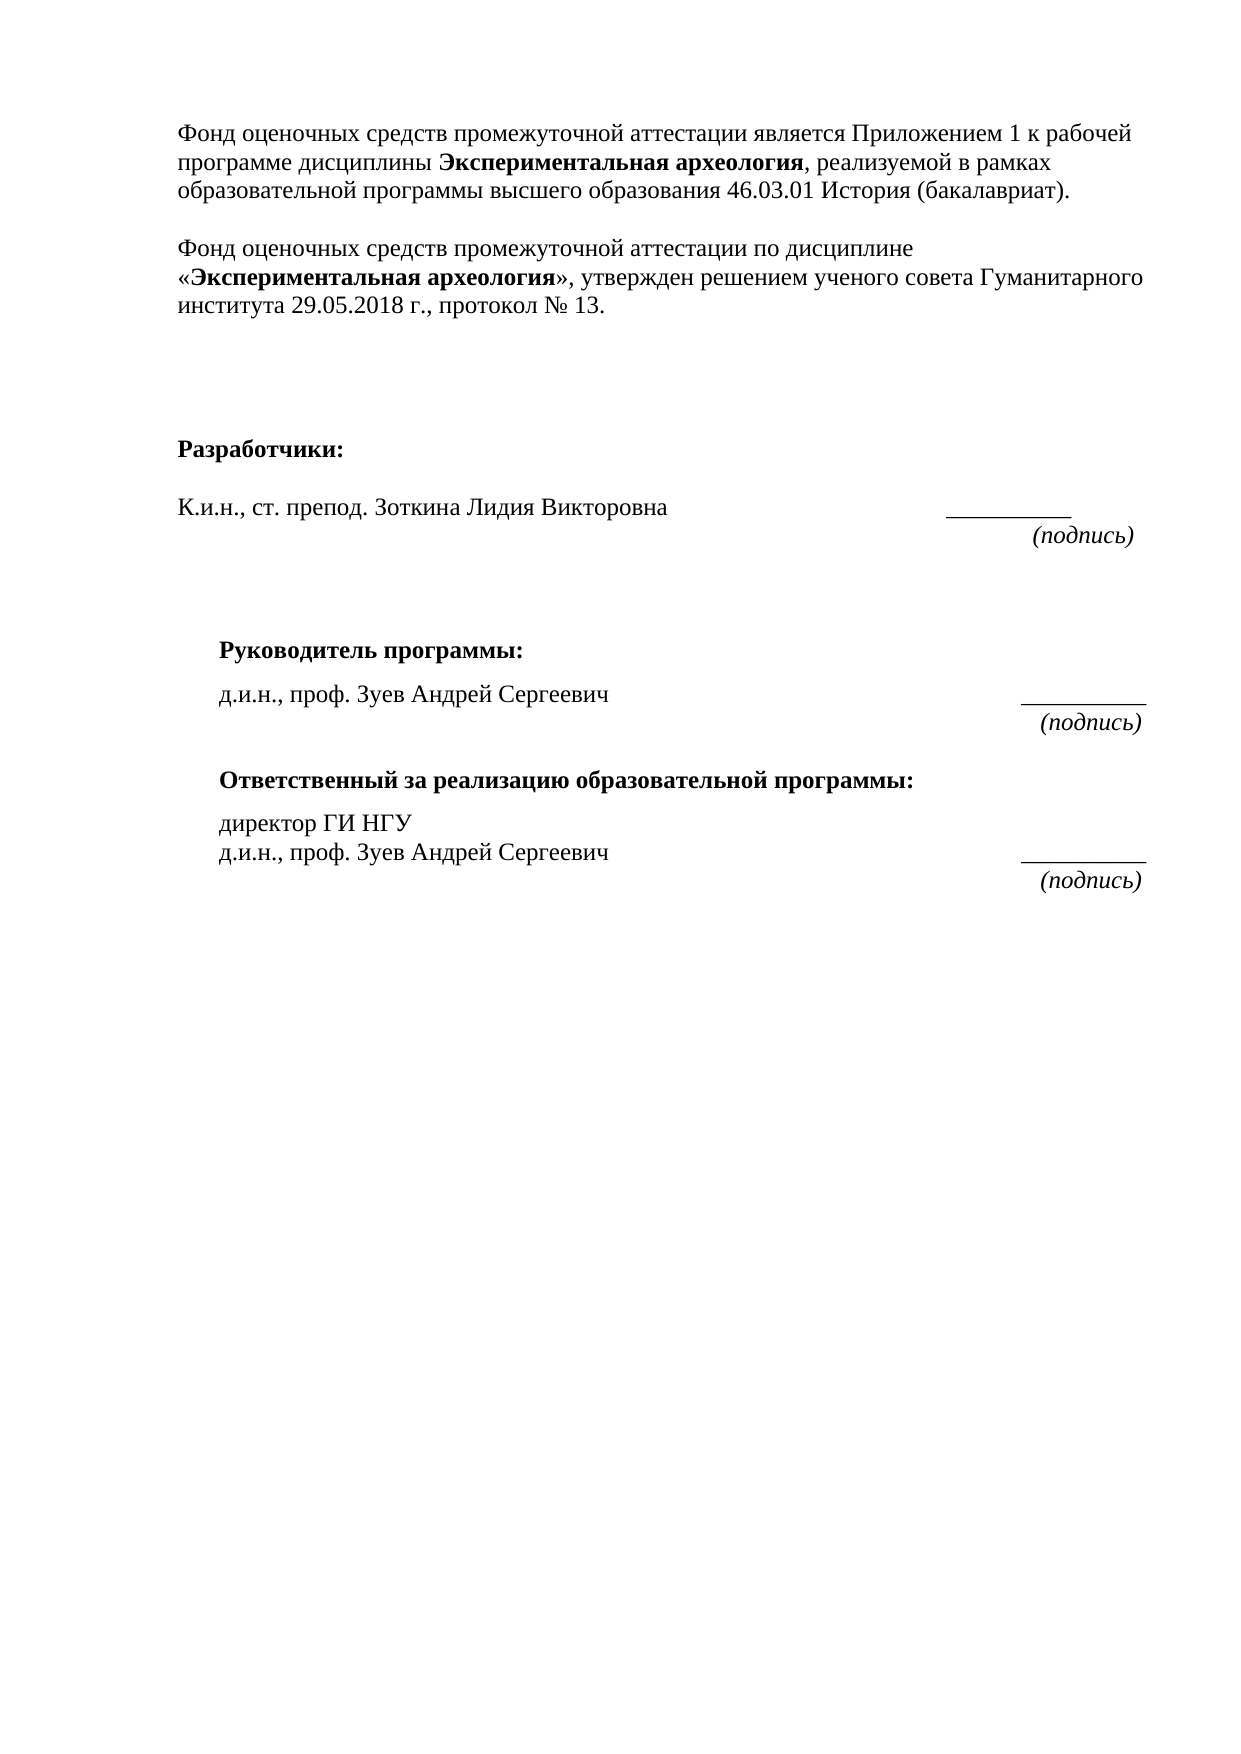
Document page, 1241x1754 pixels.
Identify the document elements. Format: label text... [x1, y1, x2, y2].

text (подпись) [177, 707, 1152, 736]
text (подпись) [177, 866, 1152, 894]
text Ответственный за реализацию образовательной программы: [177, 765, 1152, 794]
text д.и.н., проф. Зуев Андрей Сергеевич __________ [177, 837, 1152, 866]
text директор ГИ НГУ [177, 808, 1152, 837]
text д.и.н., проф. Зуев Андрей Сергеевич __________ [177, 679, 1152, 707]
text К.и.н., ст. препод. Зоткина Лидия Викторовна __________ [177, 492, 1152, 521]
text (подпись) [915, 521, 1152, 549]
text Фонд оценочных средств промежуточной аттестации по дисциплине «Экспериментальная археология», утвержден решением ученого совета Гуманитарного института 29.05.2018 г., протокол № 13. [177, 233, 1152, 319]
text Руководитель программы: [177, 636, 1152, 664]
text Разработчики: [177, 434, 1152, 463]
text Фонд оценочных средств промежуточной аттестации является Приложением 1 к рабочей программе дисциплины Экспериментальная археология, реализуемой в рамках образовательной программы высшего образования 46.03.01 История (бакалавриат). [177, 118, 1152, 204]
